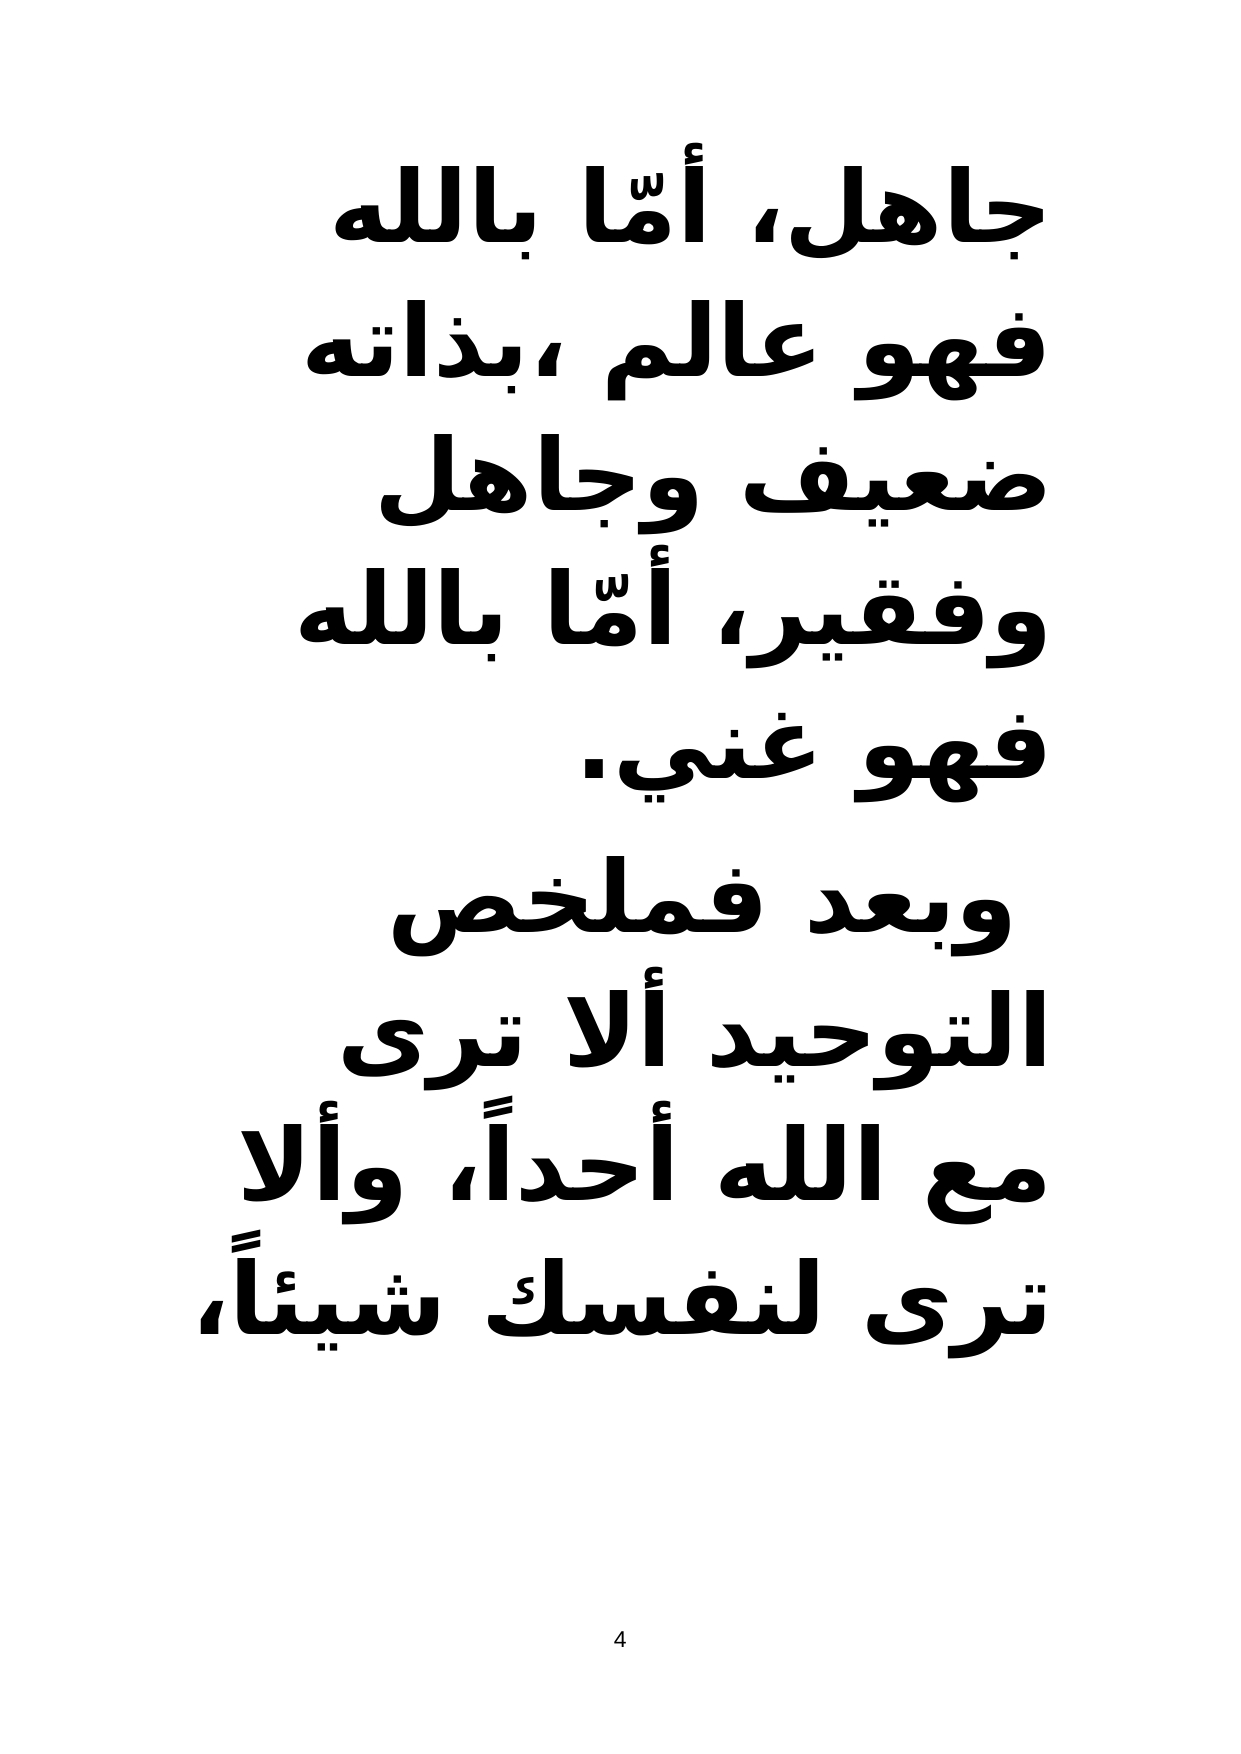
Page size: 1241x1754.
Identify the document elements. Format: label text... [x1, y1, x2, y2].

text وبعد فملخص التوحيد ألا ترى مع الله أحداً، وألا ترى لنفسك شيئاً، [187, 840, 1053, 1358]
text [187, 150, 1053, 802]
